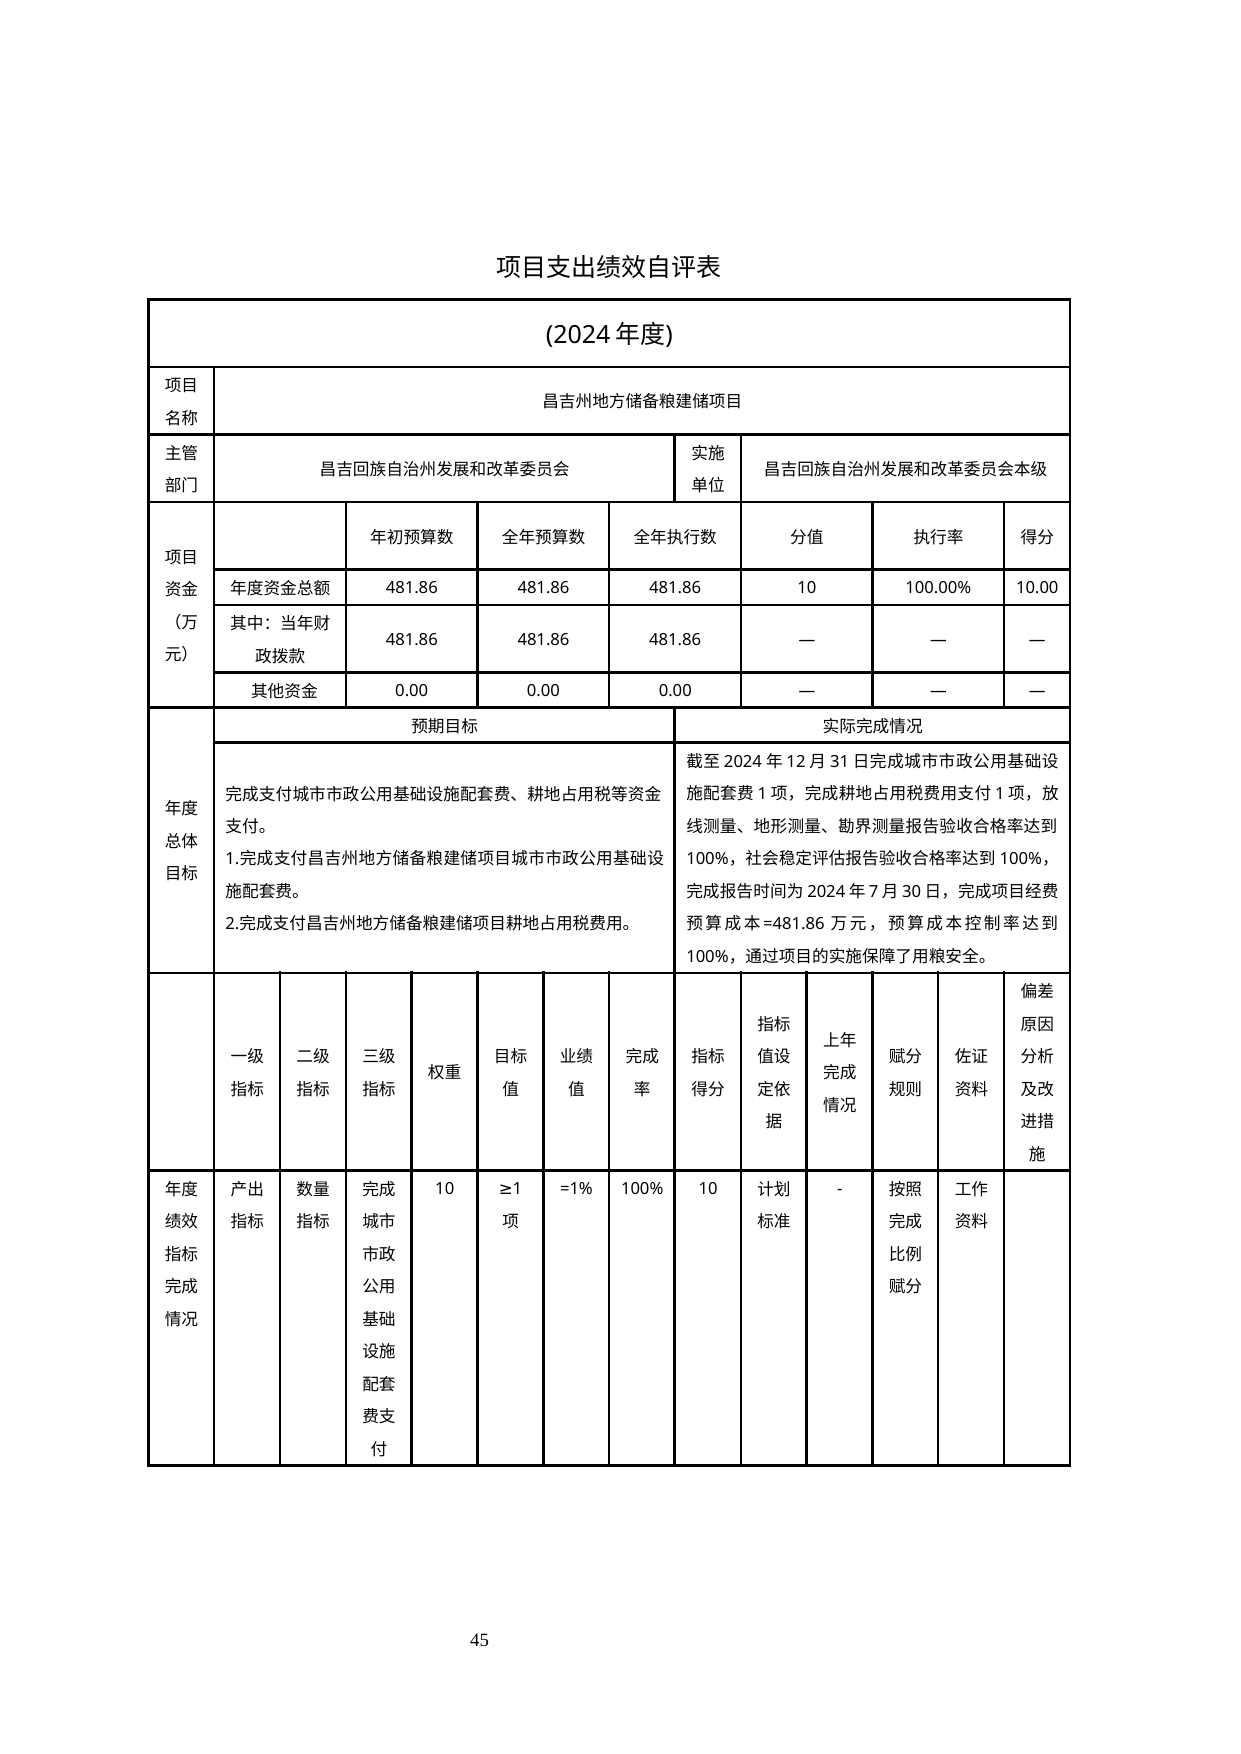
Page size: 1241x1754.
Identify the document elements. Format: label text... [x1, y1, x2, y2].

table_cell 赋分规则 [874, 974, 937, 1169]
table_cell [150, 974, 213, 1169]
table_cell 全年执行数 [610, 503, 740, 568]
table_cell 年度绩效指标完成情况 [150, 1172, 213, 1464]
table_cell 昌吉回族自治州发展和改革委员会本级 [742, 436, 1069, 501]
table_cell 权重 [413, 974, 476, 1169]
table_cell 产出指标 [215, 1172, 279, 1464]
table_cell 上年完成情况 [808, 974, 871, 1169]
table_cell 完成率 [610, 974, 673, 1169]
table_cell 数量指标 [281, 1172, 345, 1464]
table_cell 昌吉州地方储备粮建储项目 [215, 368, 1069, 433]
table_cell 分值 [742, 503, 871, 568]
table_cell 指标值设定依据 [742, 974, 805, 1169]
table_cell 其中：当年财政拨款 [215, 606, 345, 671]
table_cell 项目资金（万元） [150, 503, 213, 706]
table_cell - [808, 1172, 871, 1464]
table_cell 481.86 [610, 606, 740, 671]
table_cell ≥1项 [479, 1172, 542, 1464]
table_cell 执行率 [874, 503, 1003, 568]
table_cell 0.00 [479, 674, 608, 706]
table_header 项目支出绩效自评表 [148, 233, 1070, 298]
table_cell 预期目标 [215, 709, 673, 741]
table_cell 一级指标 [215, 974, 279, 1169]
table_cell 年度资金总额 [215, 571, 345, 603]
table_cell — [874, 606, 1003, 671]
table_cell 实施单位 [676, 436, 740, 501]
table_cell =1% [545, 1172, 608, 1464]
table_cell 按照完成比例赋分 [874, 1172, 937, 1464]
table_cell 偏差原因分析及改进措施 [1005, 974, 1069, 1169]
table_cell — [1005, 606, 1069, 671]
table_cell 指标得分 [676, 974, 740, 1169]
table_cell 得分 [1005, 503, 1069, 568]
table_cell 481.86 [610, 571, 740, 603]
table_cell 业绩值 [545, 974, 608, 1169]
table_cell 年度总体目标 [150, 709, 213, 971]
table_cell — [742, 674, 871, 706]
table_cell 全年预算数 [479, 503, 608, 568]
table_cell 100.00% [874, 571, 1003, 603]
table_cell 10 [676, 1172, 740, 1464]
table_cell 二级指标 [281, 974, 345, 1169]
table_cell 截至2024年12月31日完成城市市政公用基础设施配套费1项，完成耕地占用税费用支付1项，放线测量、地形测量、勘界测量报告验收合格率达到100%，社会稳定评估报告验收合格率达到100%，完成报告时间为2024年7月30日，完成项目经费预算成本=481.86万元，预算成本控制率达到100%，通过项目的实施保障了用粮安全。 [676, 744, 1069, 971]
table_cell 主管部门 [150, 436, 213, 501]
table_cell 481.86 [347, 571, 476, 603]
table_cell 三级指标 [347, 974, 410, 1169]
table_cell 工作资料 [939, 1172, 1003, 1464]
table_cell 481.86 [347, 606, 476, 671]
table_cell 10 [413, 1172, 476, 1464]
table_cell — [874, 674, 1003, 706]
table_cell 0.00 [347, 674, 476, 706]
table_cell 昌吉回族自治州发展和改革委员会 [215, 436, 673, 501]
table_cell 计划标准 [742, 1172, 805, 1464]
table_cell 实际完成情况 [676, 709, 1069, 741]
table_cell 0.00 [610, 674, 740, 706]
table_cell 其他资金 [215, 674, 345, 706]
table_cell 完成支付城市市政公用基础设施配套费、耕地占用税等资金支付。 1.完成支付昌吉州地方储备粮建储项目城市市政公用基础设施配套费。 2.完成支付昌吉州地方储备粮建储项目耕地占用税费用。 [215, 744, 673, 971]
table_cell [215, 503, 345, 568]
table_cell 年初预算数 [347, 503, 476, 568]
table_cell 481.86 [479, 571, 608, 603]
table_cell [1005, 1172, 1069, 1464]
table_cell 目标值 [479, 974, 542, 1169]
table_cell 10.00 [1005, 571, 1069, 603]
table_cell 481.86 [479, 606, 608, 671]
table_cell (2024年度) [150, 301, 1069, 366]
table_cell 100% [610, 1172, 673, 1464]
table_cell 10 [742, 571, 871, 603]
table_cell 项目名称 [150, 368, 213, 433]
table_cell — [742, 606, 871, 671]
table_cell — [1005, 674, 1069, 706]
table_cell 完成城市市政公用基础设施配套费支付 [347, 1172, 410, 1464]
table_cell 佐证资料 [939, 974, 1003, 1169]
